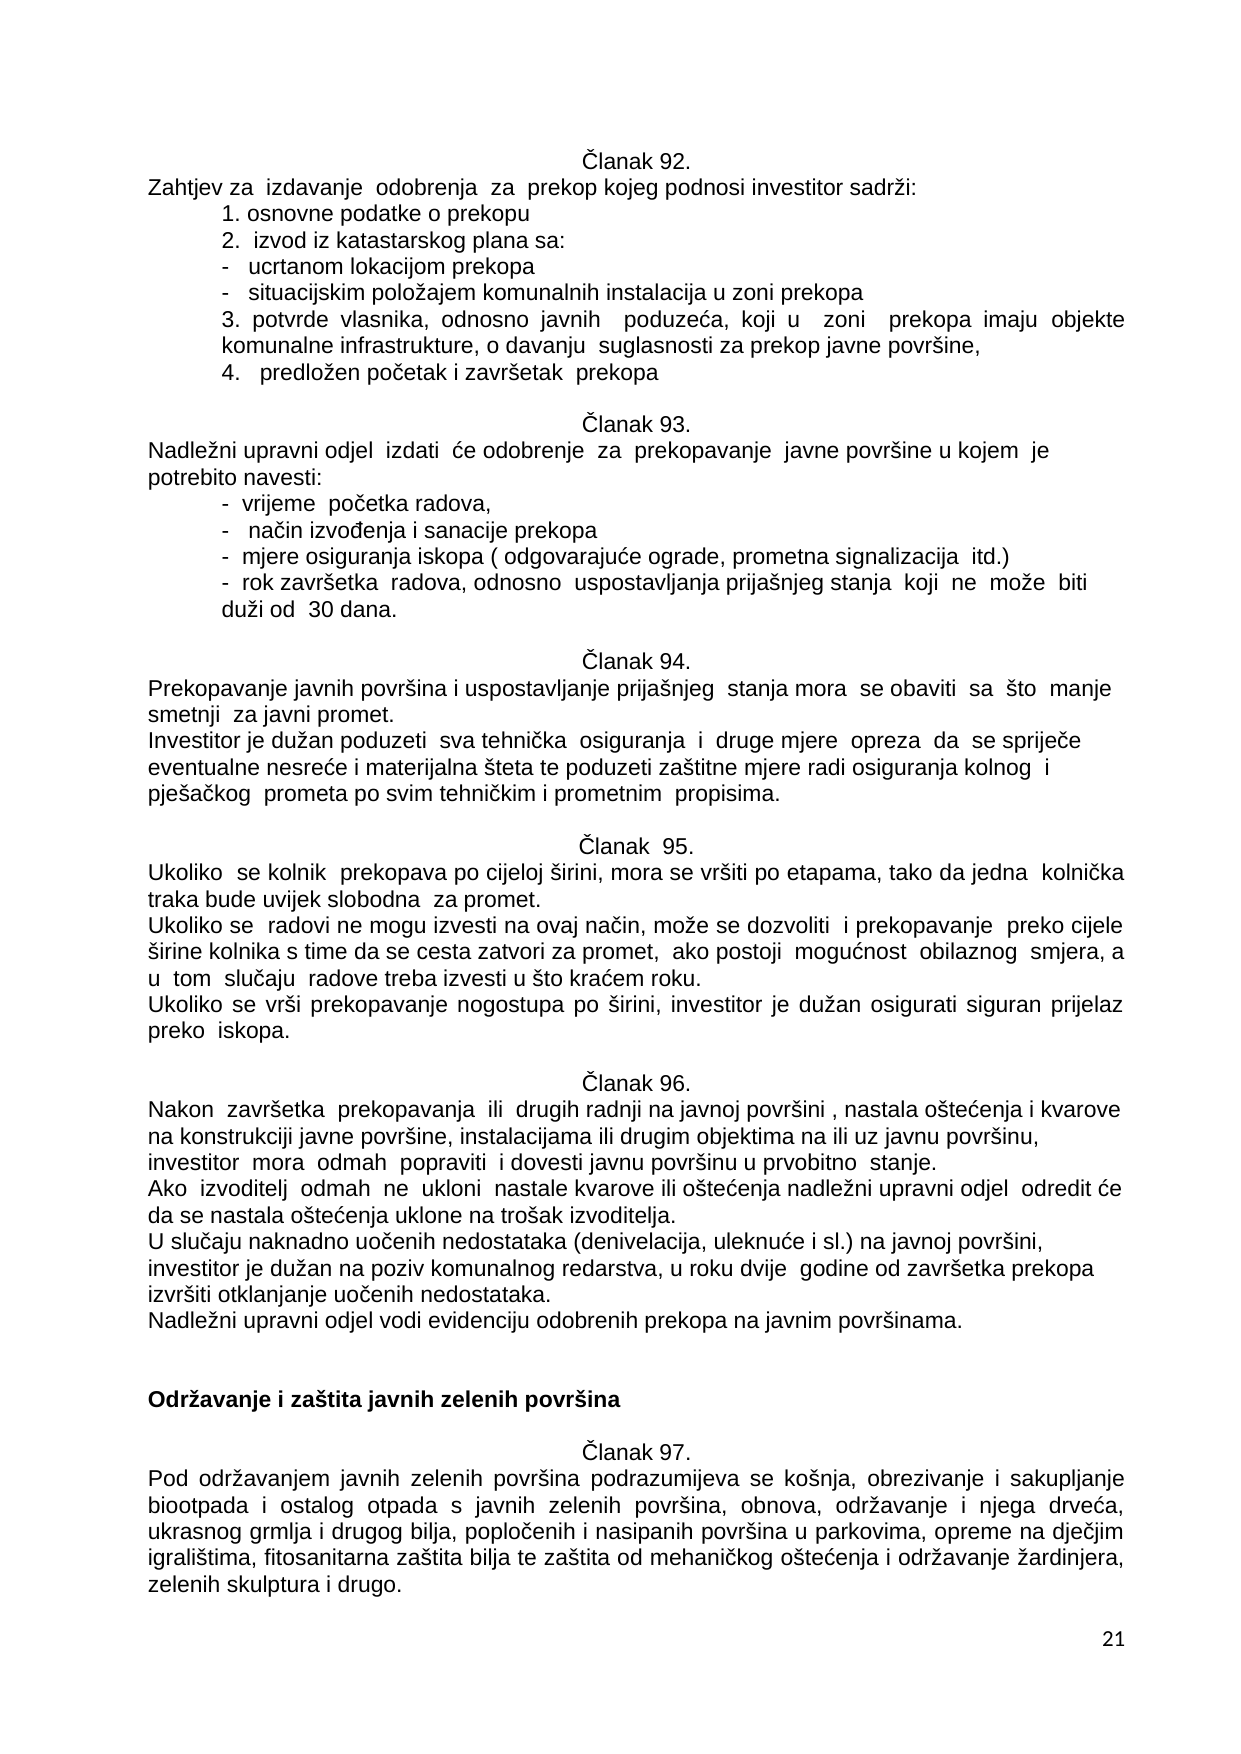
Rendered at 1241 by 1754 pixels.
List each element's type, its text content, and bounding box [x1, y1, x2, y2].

text Nadležni upravni odjel vodi evidenciju odobrenih prekopa na javnim površinama. [148, 1307, 1125, 1333]
text Članak 95. [148, 833, 1125, 859]
text Ako izvoditelj odmah ne ukloni nastale kvarove ili oštećenja nadležni upravni odjel odredit će da se nastala oštećenja uklone na trošak izvoditelja. [148, 1175, 1125, 1228]
text Članak 94. [148, 648, 1125, 675]
text 1. osnovne podatke o prekopu [148, 200, 1125, 227]
text U slučaju naknadno uočenih nedostataka (denivelacija, uleknuće i sl.) na javnoj površini, investitor je dužan na poziv komunalnog redarstva, u roku dvije godine od završetka prekopa izvršiti otklanjanje uočenih nedostataka. [148, 1228, 1125, 1307]
text Ukoliko se radovi ne mogu izvesti na ovaj način, može se dozvoliti i prekopavanje preko cijele širine kolnika s time da se cesta zatvori za promet, ako postoji mogućnost obilaznog smjera, a u tom slučaju radove treba izvesti u što kraćem roku. [148, 912, 1125, 991]
text - rok završetka radova, odnosno uspostavljanja prijašnjeg stanja koji ne može biti duži od 30 dana. [221, 569, 1125, 622]
text Nadležni upravni odjel izdati će odobrenje za prekopavanje javne površine u kojem je potrebito navesti: [148, 437, 1125, 490]
text Prekopavanje javnih površina i uspostavljanje prijašnjeg stanja mora se obaviti sa što manje smetnji za javni promet. [148, 675, 1125, 727]
text 2. izvod iz katastarskog plana sa: [148, 227, 1125, 253]
text Ukoliko se kolnik prekopava po cijeloj širini, mora se vršiti po etapama, tako da jedna kolnička traka bude uvijek slobodna za promet. [148, 859, 1125, 912]
text - ucrtanom lokacijom prekopa [148, 253, 1125, 279]
text - mjere osiguranja iskopa ( odgovarajuće ograde, prometna signalizacija itd.) [148, 543, 1125, 569]
text Članak 92. [148, 148, 1125, 174]
text Investitor je dužan poduzeti sva tehnička osiguranja i druge mjere opreza da se spriječe eventualne nesreće i materijalna šteta te poduzeti zaštitne mjere radi osiguranja kolnog i pješačkog prometa po svim tehničkim i prometnim propisima. [148, 727, 1125, 806]
text Članak 97. [148, 1439, 1125, 1465]
text 4. predložen početak i završetak prekopa [148, 358, 1125, 385]
text Ukoliko se vrši prekopavanje nogostupa po širini, investitor je dužan osigurati siguran prijelaz preko iskopa. [148, 991, 1125, 1044]
text Članak 96. [148, 1070, 1125, 1096]
text - način izvođenja i sanacije prekopa [148, 517, 1125, 543]
text Pod održavanjem javnih zelenih površina podrazumijeva se košnja, obrezivanje i sakupljanje biootpada i ostalog otpada s javnih zelenih površina, obnova, održavanje i njega drveća, ukrasnog grmlja i drugog bilja, popločenih i nasipanih površina u parkovima, opreme na dječjim igralištima, fitosanitarna zaštita bilja te zaštita od mehaničkog oštećenja i održavanje žardinjera, zelenih skulptura i drugo. [148, 1465, 1125, 1597]
text Zahtjev za izdavanje odobrenja za prekop kojeg podnosi investitor sadrži: [148, 174, 1125, 200]
text Održavanje i zaštita javnih zelenih površina [148, 1386, 1125, 1413]
text - situacijskim položajem komunalnih instalacija u zoni prekopa [148, 279, 1125, 306]
text - vrijeme početka radova, [148, 490, 1125, 517]
text 3. potvrde vlasnika, odnosno javnih poduzeća, koji u zoni prekopa imaju objekte komunalne infrastrukture, o davanju suglasnosti za prekop javne površine, [221, 306, 1125, 358]
text Članak 93. [148, 411, 1125, 437]
text Nakon završetka prekopavanja ili drugih radnji na javnoj površini , nastala oštećenja i kvarove na konstrukciji javne površine, instalacijama ili drugim objektima na ili uz javnu površinu, investitor mora odmah popraviti i dovesti javnu površinu u prvobitno stanje. [148, 1096, 1125, 1175]
